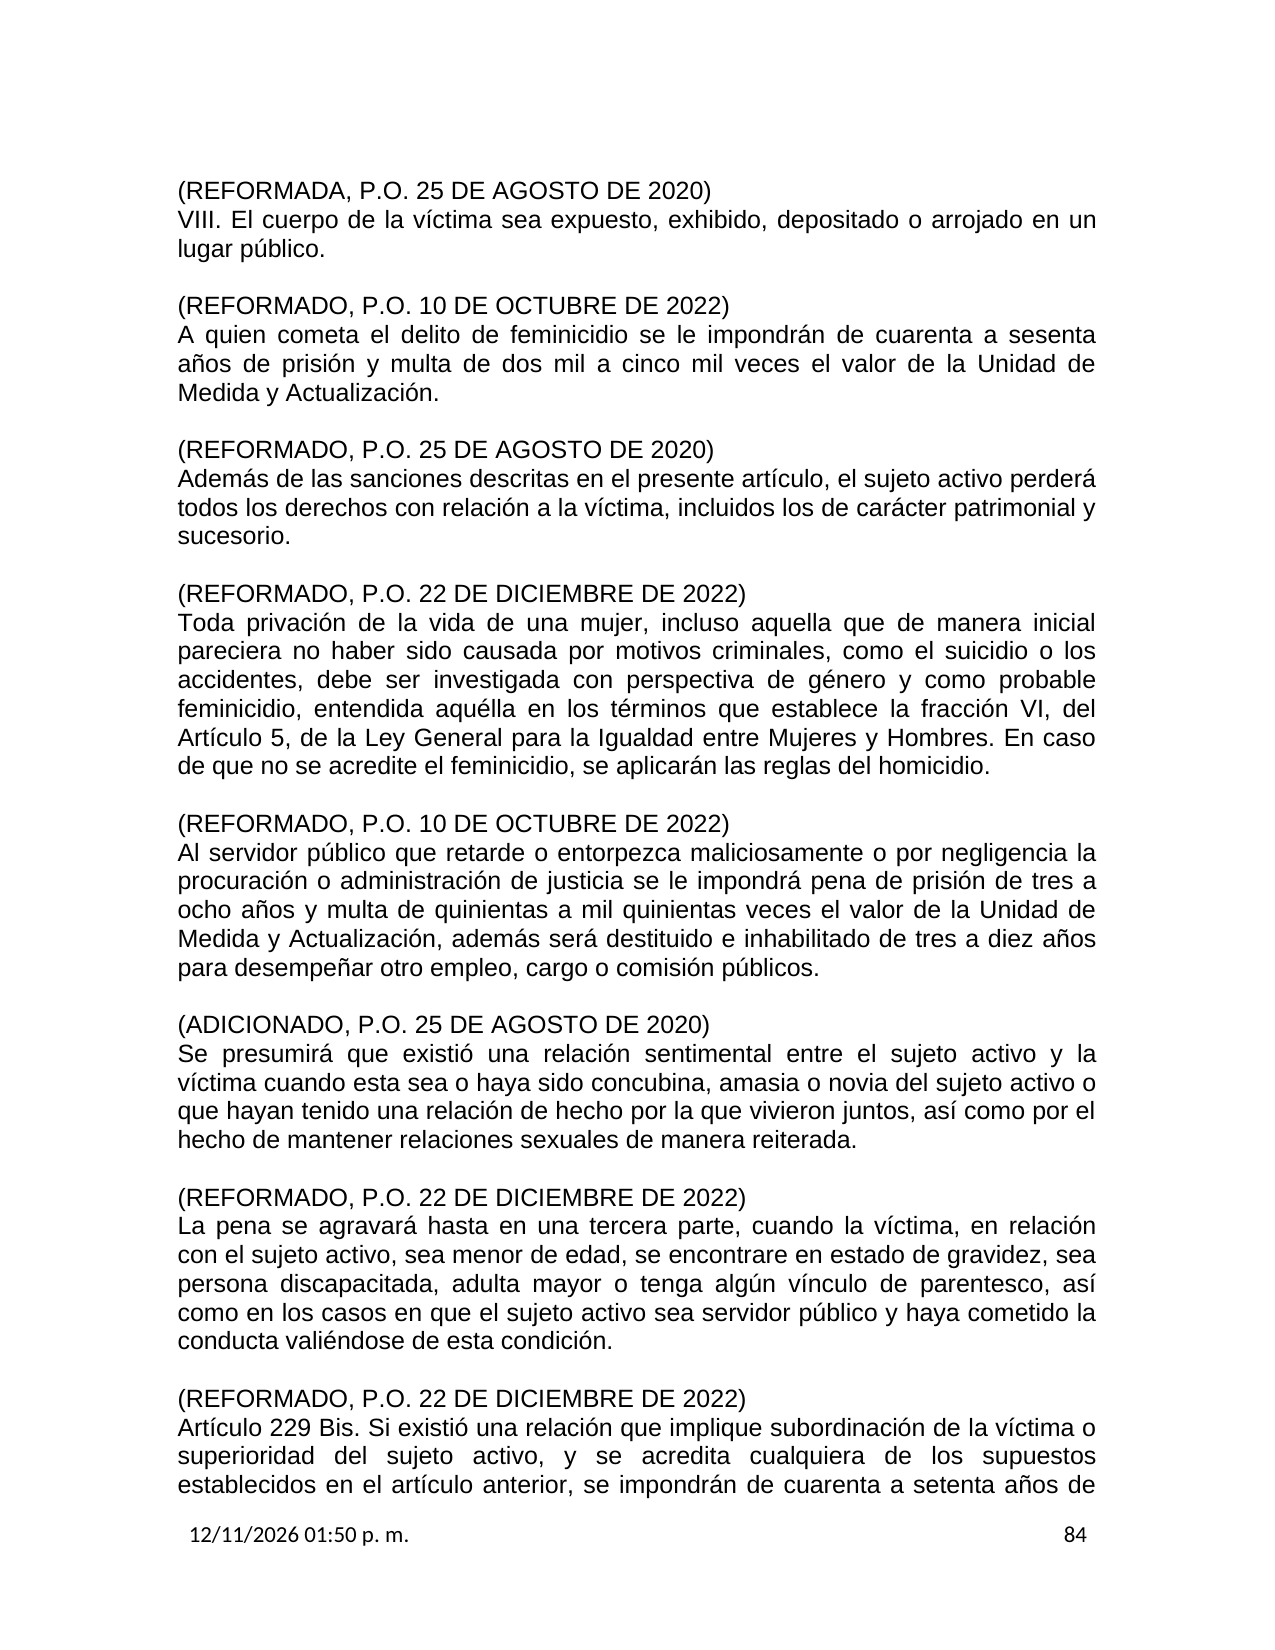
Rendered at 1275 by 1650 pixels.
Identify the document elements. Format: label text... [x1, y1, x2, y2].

text (REFORMADO, P.O. 22 DE DICIEMBRE DE 2022) [177, 1384, 1098, 1413]
text (REFORMADO, P.O. 10 DE OCTUBRE DE 2022) [177, 291, 1098, 320]
text (ADICIONADO, P.O. 25 DE AGOSTO DE 2020) [177, 1010, 1098, 1039]
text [177, 1413, 1098, 1499]
text VIII. El cuerpo de la víctima sea expuesto, exhibido, depositado o arrojado en un lugar público. [177, 205, 1098, 263]
text (REFORMADO, P.O. 10 DE OCTUBRE DE 2022) [177, 809, 1098, 838]
text Al servidor público que retarde o entorpezca maliciosamente o por negligencia la procuración o administración de justicia se le impondrá pena de prisión de tres a ocho años y multa de quinientas a mil quinientas veces el valor de la Unidad de Medida y Actualización, además será destituido e inhabilitado de tres a diez años para desempeñar otro empleo, cargo o comisión públicos. [177, 838, 1098, 981]
text La pena se agravará hasta en una tercera parte, cuando la víctima, en relación con el sujeto activo, sea menor de edad, se encontrare en estado de gravidez, sea persona discapacitada, adulta mayor o tenga algún vínculo de parentesco, así como en los casos en que el sujeto activo sea servidor público y haya cometido la conducta valiéndose de esta condición. [177, 1211, 1098, 1355]
text Toda privación de la vida de una mujer, incluso aquella que de manera inicial pareciera no haber sido causada por motivos criminales, como el suicidio o los accidentes, debe ser investigada con perspectiva de género y como probable feminicidio, entendida aquélla en los términos que establece la fracción VI, del Artículo 5, de la Ley General para la Igualdad entre Mujeres y Hombres. En caso de que no se acredite el feminicidio, se aplicarán las reglas del homicidio. [177, 608, 1098, 780]
text Además de las sanciones descritas en el presente artículo, el sujeto activo perderá todos los derechos con relación a la víctima, incluidos los de carácter patrimonial y sucesorio. [177, 464, 1098, 550]
text (REFORMADO, P.O. 22 DE DICIEMBRE DE 2022) [177, 579, 1098, 608]
text (REFORMADO, P.O. 22 DE DICIEMBRE DE 2022) [177, 1183, 1098, 1211]
text (REFORMADA, P.O. 25 DE AGOSTO DE 2020) [177, 176, 1098, 205]
text A quien cometa el delito de feminicidio se le impondrán de cuarenta a sesenta años de prisión y multa de dos mil a cinco mil veces el valor de la Unidad de Medida y Actualización. [177, 320, 1098, 406]
text (REFORMADO, P.O. 25 DE AGOSTO DE 2020) [177, 435, 1098, 464]
text Se presumirá que existió una relación sentimental entre el sujeto activo y la víctima cuando esta sea o haya sido concubina, amasia o novia del sujeto activo o que hayan tenido una relación de hecho por la que vivieron juntos, así como por el hecho de mantener relaciones sexuales de manera reiterada. [177, 1039, 1098, 1154]
